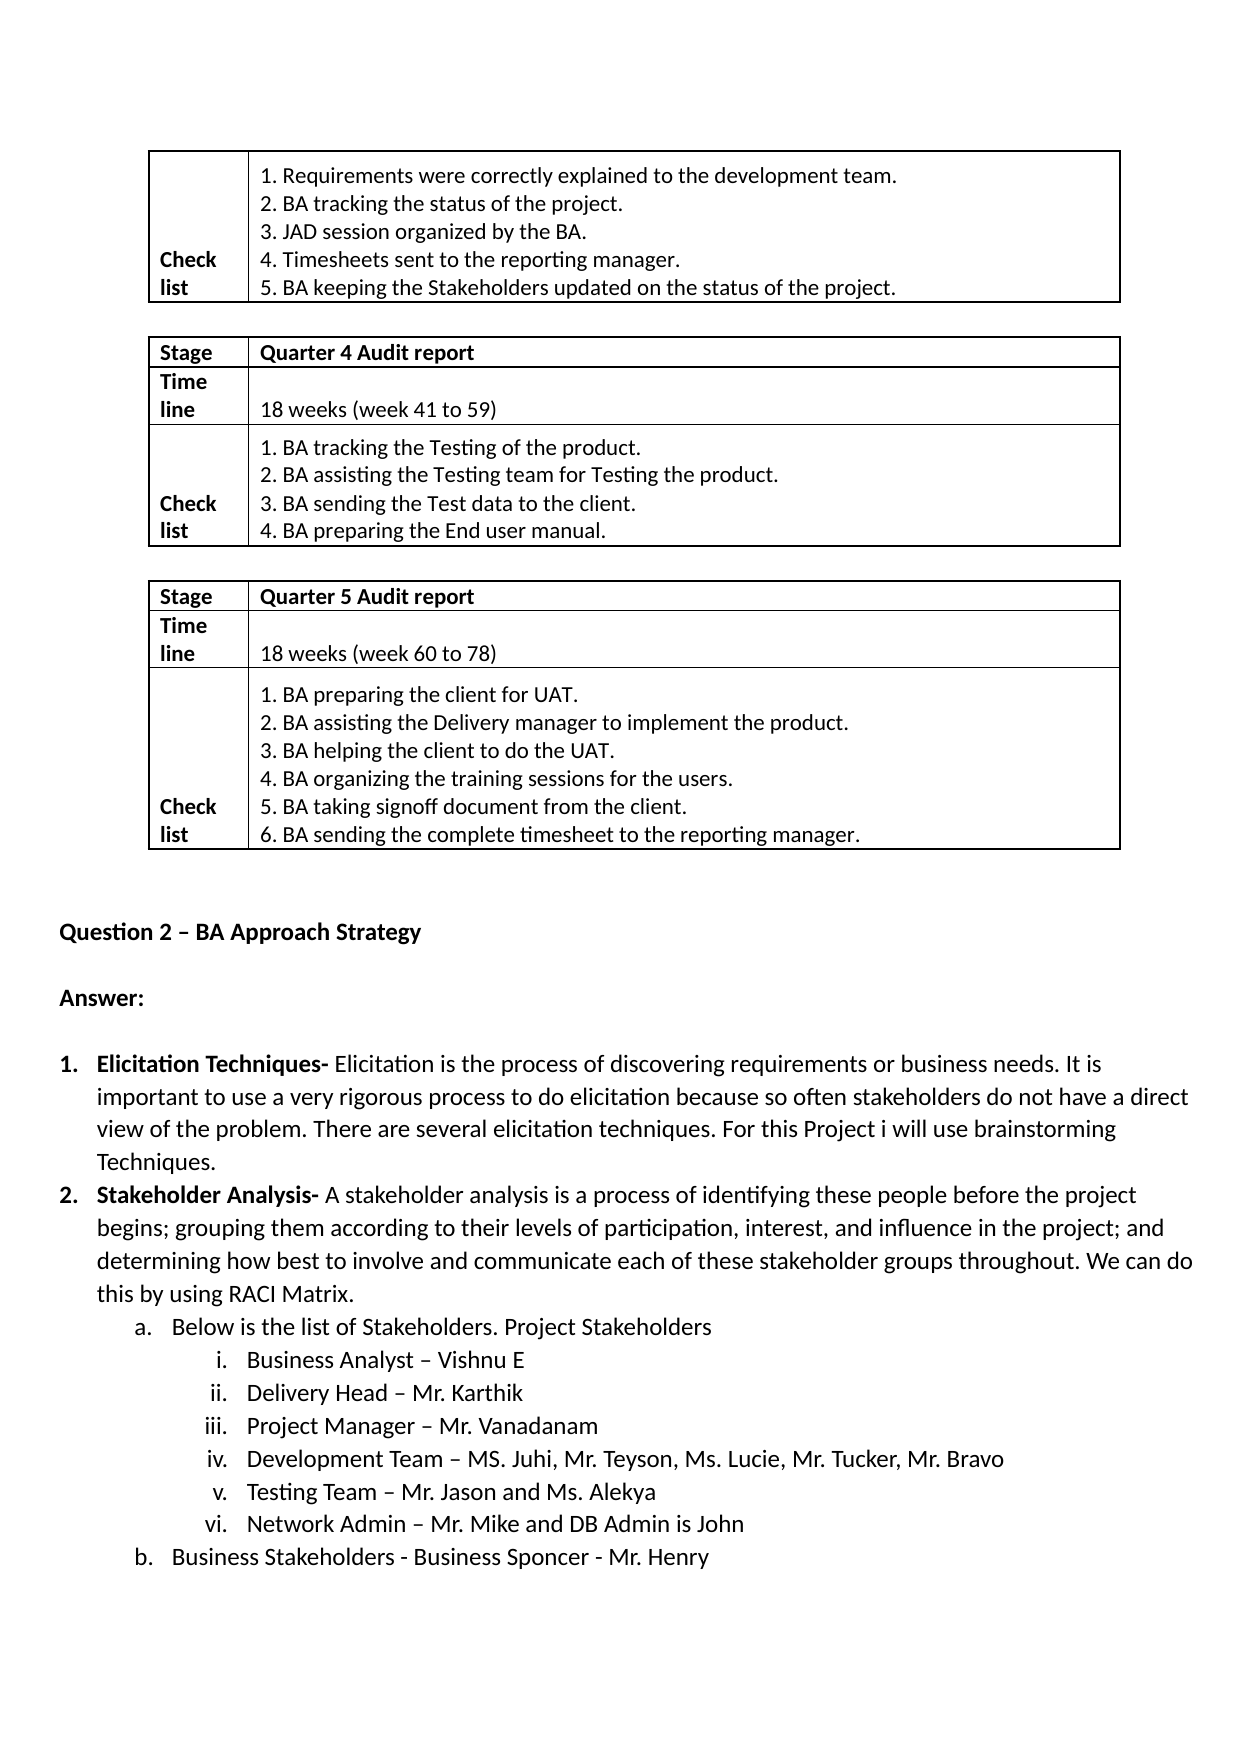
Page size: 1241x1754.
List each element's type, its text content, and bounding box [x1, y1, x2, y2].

list Business Analyst – Vishnu E [228, 1344, 1198, 1374]
table_cell 1. BA preparing the client for UAT. 2. BA assisting the Delivery manager to implement the product. 3. BA helping the client to do the UAT. 4. BA organizing the training sessions for the users. 5. BA taking signoff document from the client. 6. BA sending the complete timesheet to the reporting manager. [249, 668, 1119, 848]
table_cell 18 weeks (week 41 to 59) [249, 368, 1119, 423]
table_cell Check list [150, 668, 248, 848]
list Below is the list of Stakeholders. Project Stakeholders [134, 1311, 1198, 1342]
text Answer: [59, 982, 1198, 1012]
list Network Admin – Mr. Mike and DB Admin is John [228, 1508, 1198, 1539]
table_header Quarter 5 Audit report [249, 582, 1119, 610]
table_cell Time line [150, 611, 248, 667]
list Development Team – MS. Juhi, Mr. Teyson, Ms. Lucie, Mr. Tucker, Mr. Bravo [228, 1443, 1198, 1473]
table_cell Time line [150, 368, 248, 423]
table_header Stage [150, 582, 248, 610]
table_cell Check list [150, 152, 248, 301]
list Elicitation Techniques- Elicitation is the process of discovering requirements or business needs. It is important to use a very rigorous process to do elicitation because so often stakeholders do not have a direct view of the problem. There are several elicitation techniques. For this Project i will use brainstorming Techniques. [59, 1048, 1198, 1177]
list Stakeholder Analysis- A stakeholder analysis is a process of identifying these people before the project begins; grouping them according to their levels of participation, interest, and influence in the project; and determining how best to involve and communicate each of these stakeholder groups throughout. We can do this by using RACI Matrix. [59, 1179, 1198, 1309]
list Delivery Head – Mr. Karthik [228, 1377, 1198, 1407]
table_cell 1. BA tracking the Testing of the product. 2. BA assisting the Testing team for Testing the product. 3. BA sending the Test data to the client. 4. BA preparing the End user manual. [249, 425, 1119, 545]
table_header Quarter 4 Audit report [249, 338, 1119, 366]
list Testing Team – Mr. Jason and Ms. Alekya [228, 1476, 1198, 1506]
table_cell Check list [150, 425, 248, 545]
list Project Manager – Mr. Vanadanam [228, 1410, 1198, 1440]
text Question 2 – BA Approach Strategy [59, 916, 1198, 947]
list Business Stakeholders - Business Sponcer - Mr. Henry [134, 1541, 1198, 1572]
table_cell 1. Requirements were correctly explained to the development team. 2. BA tracking the status of the project. 3. JAD session organized by the BA. 4. Timesheets sent to the reporting manager. 5. BA keeping the Stakeholders updated on the status of the project. [249, 152, 1119, 301]
table_header Stage [150, 338, 248, 366]
table_cell 18 weeks (week 60 to 78) [249, 611, 1119, 667]
